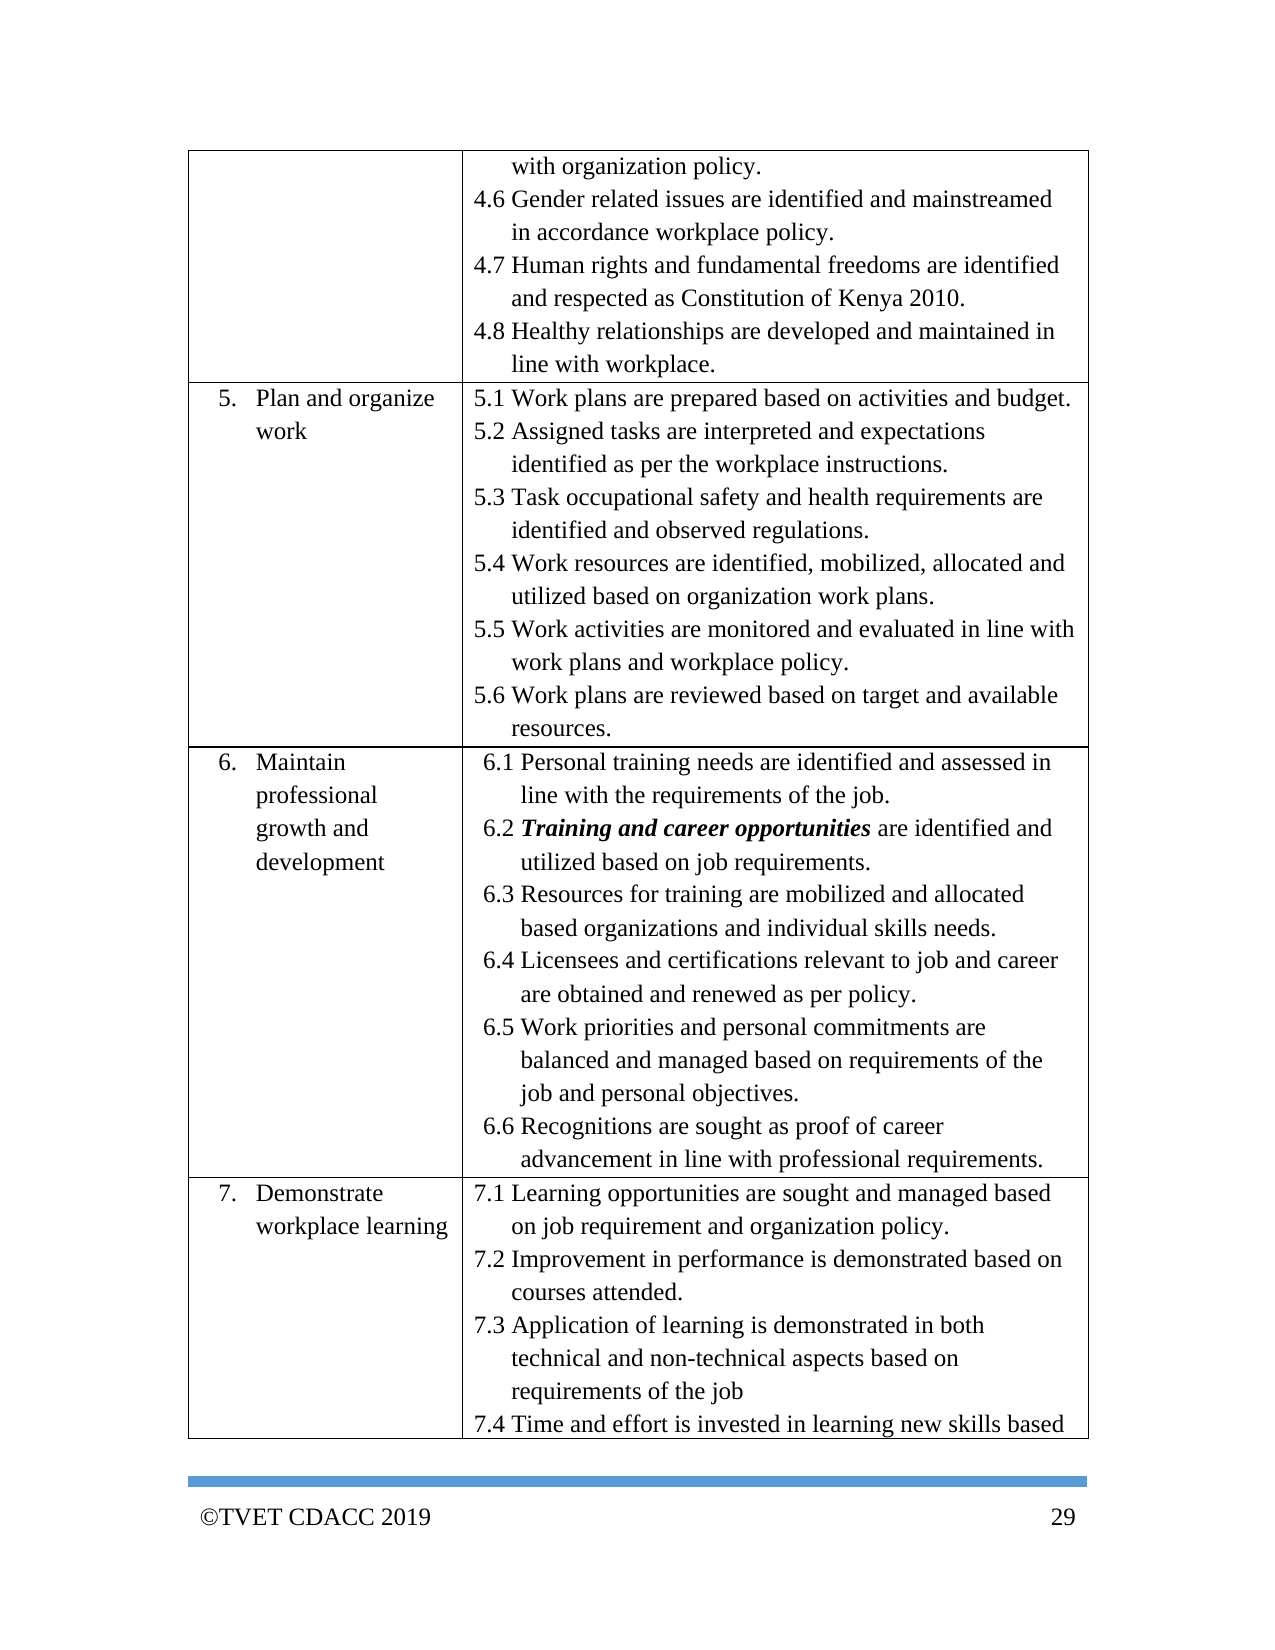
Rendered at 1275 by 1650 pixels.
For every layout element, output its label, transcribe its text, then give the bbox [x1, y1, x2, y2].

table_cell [463, 151, 1088, 382]
table_cell Work plans are prepared based on activities and budget. Assigned tasks are interpreted and expectations identified as per the workplace instructions. Task occupational safety and health requirements are identified and observed regulations. Work resources are identified, mobilized, allocated and utilized based on organization work plans. Work activities are monitored and evaluated in line with work plans and workplace policy. Work plans are reviewed based on target and available resources. [463, 383, 1088, 746]
table_cell Plan and organize work [189, 383, 462, 746]
table_cell Maintain professional growth and development [189, 748, 462, 1177]
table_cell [189, 151, 462, 382]
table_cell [189, 1178, 462, 1438]
table_cell Personal training needs are identified and assessed in line with the requirements of the job. Training and career opportunities are identified and utilized based on job requirements. Resources for training are mobilized and allocated based organizations and individual skills needs. Licensees and certifications relevant to job and career are obtained and renewed as per policy. Work priorities and personal commitments are balanced and managed based on requirements of the job and personal objectives. Recognitions are sought as proof of career advancement in line with professional requirements. [463, 748, 1088, 1177]
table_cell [463, 1178, 1088, 1438]
